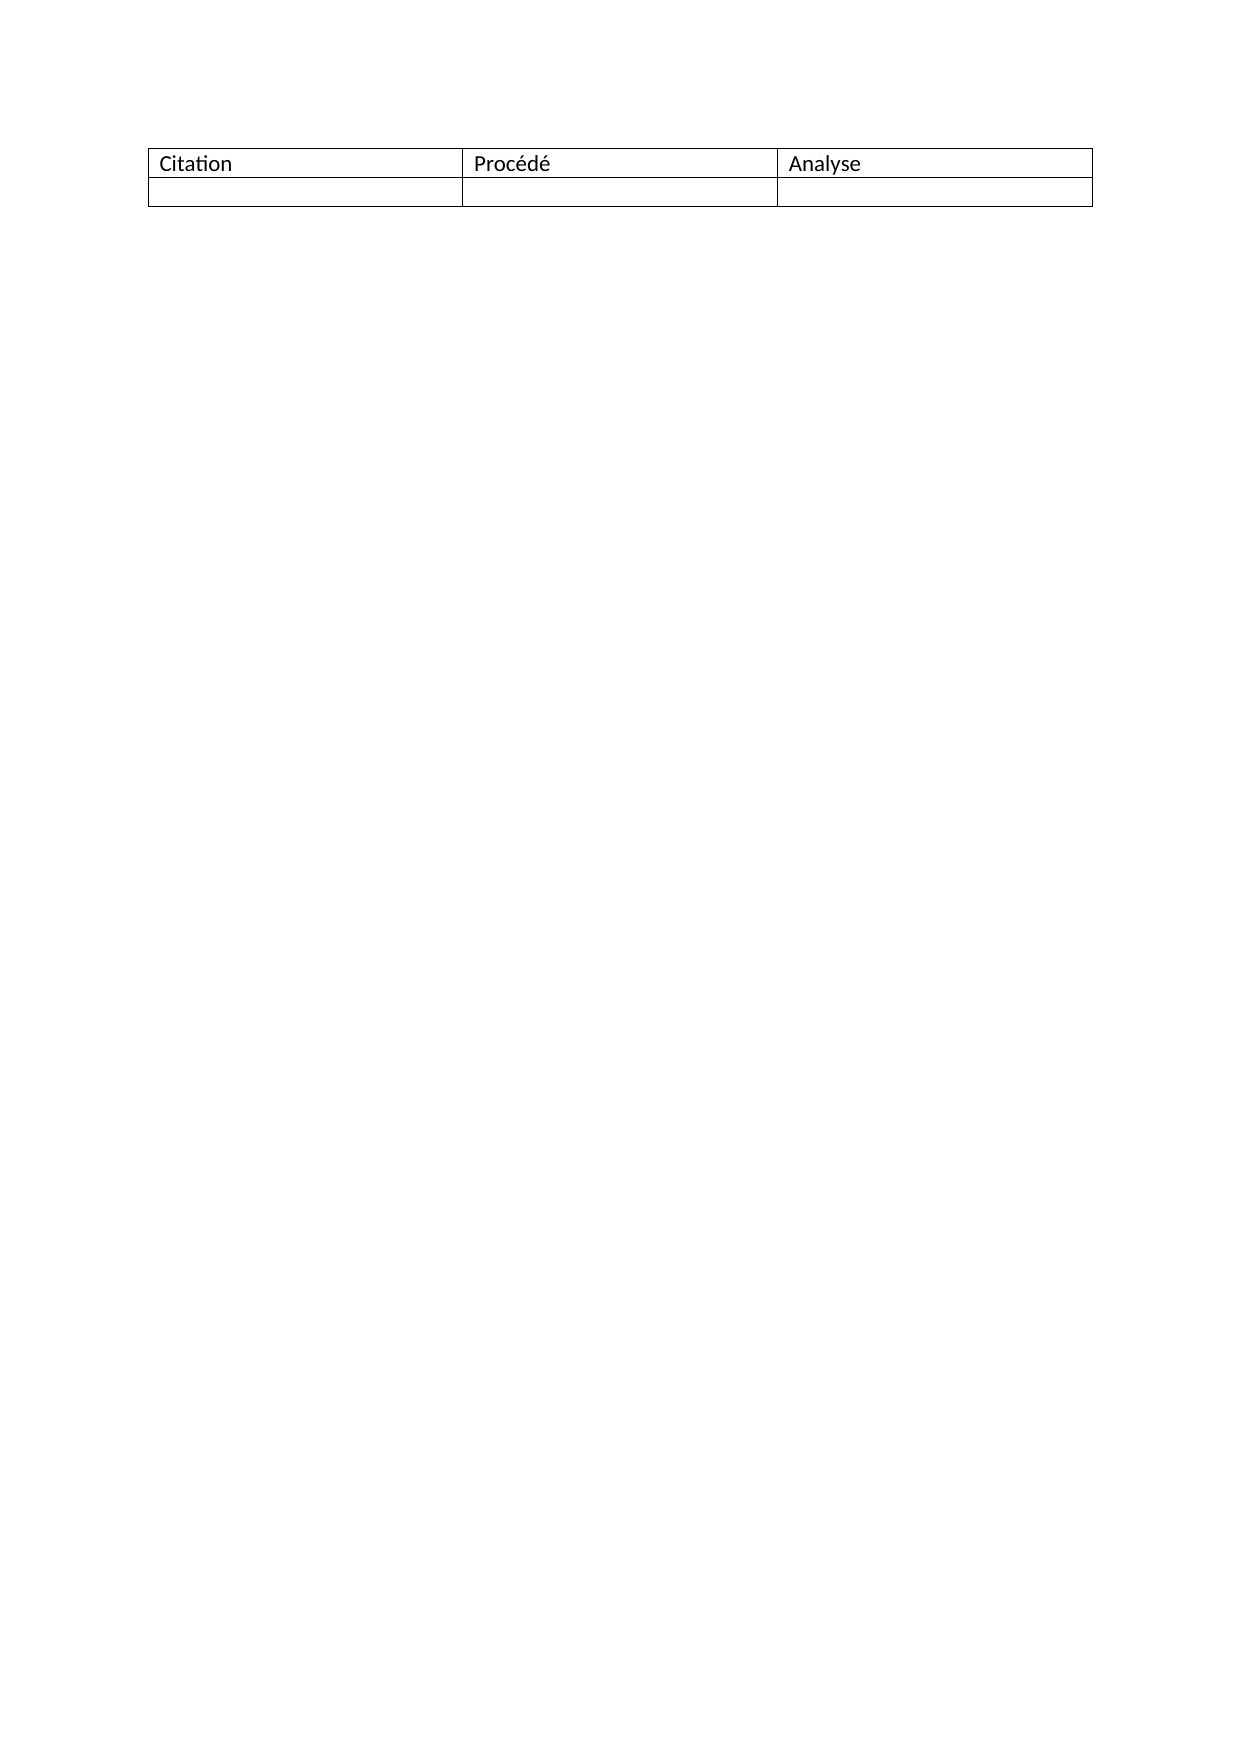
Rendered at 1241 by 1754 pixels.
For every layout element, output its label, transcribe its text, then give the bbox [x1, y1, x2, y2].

table_header Procédé [463, 149, 777, 177]
table_header Citation [149, 149, 462, 177]
table_cell [149, 178, 462, 206]
table_cell [463, 178, 777, 206]
table_header Analyse [778, 149, 1092, 177]
table_cell [778, 178, 1092, 206]
